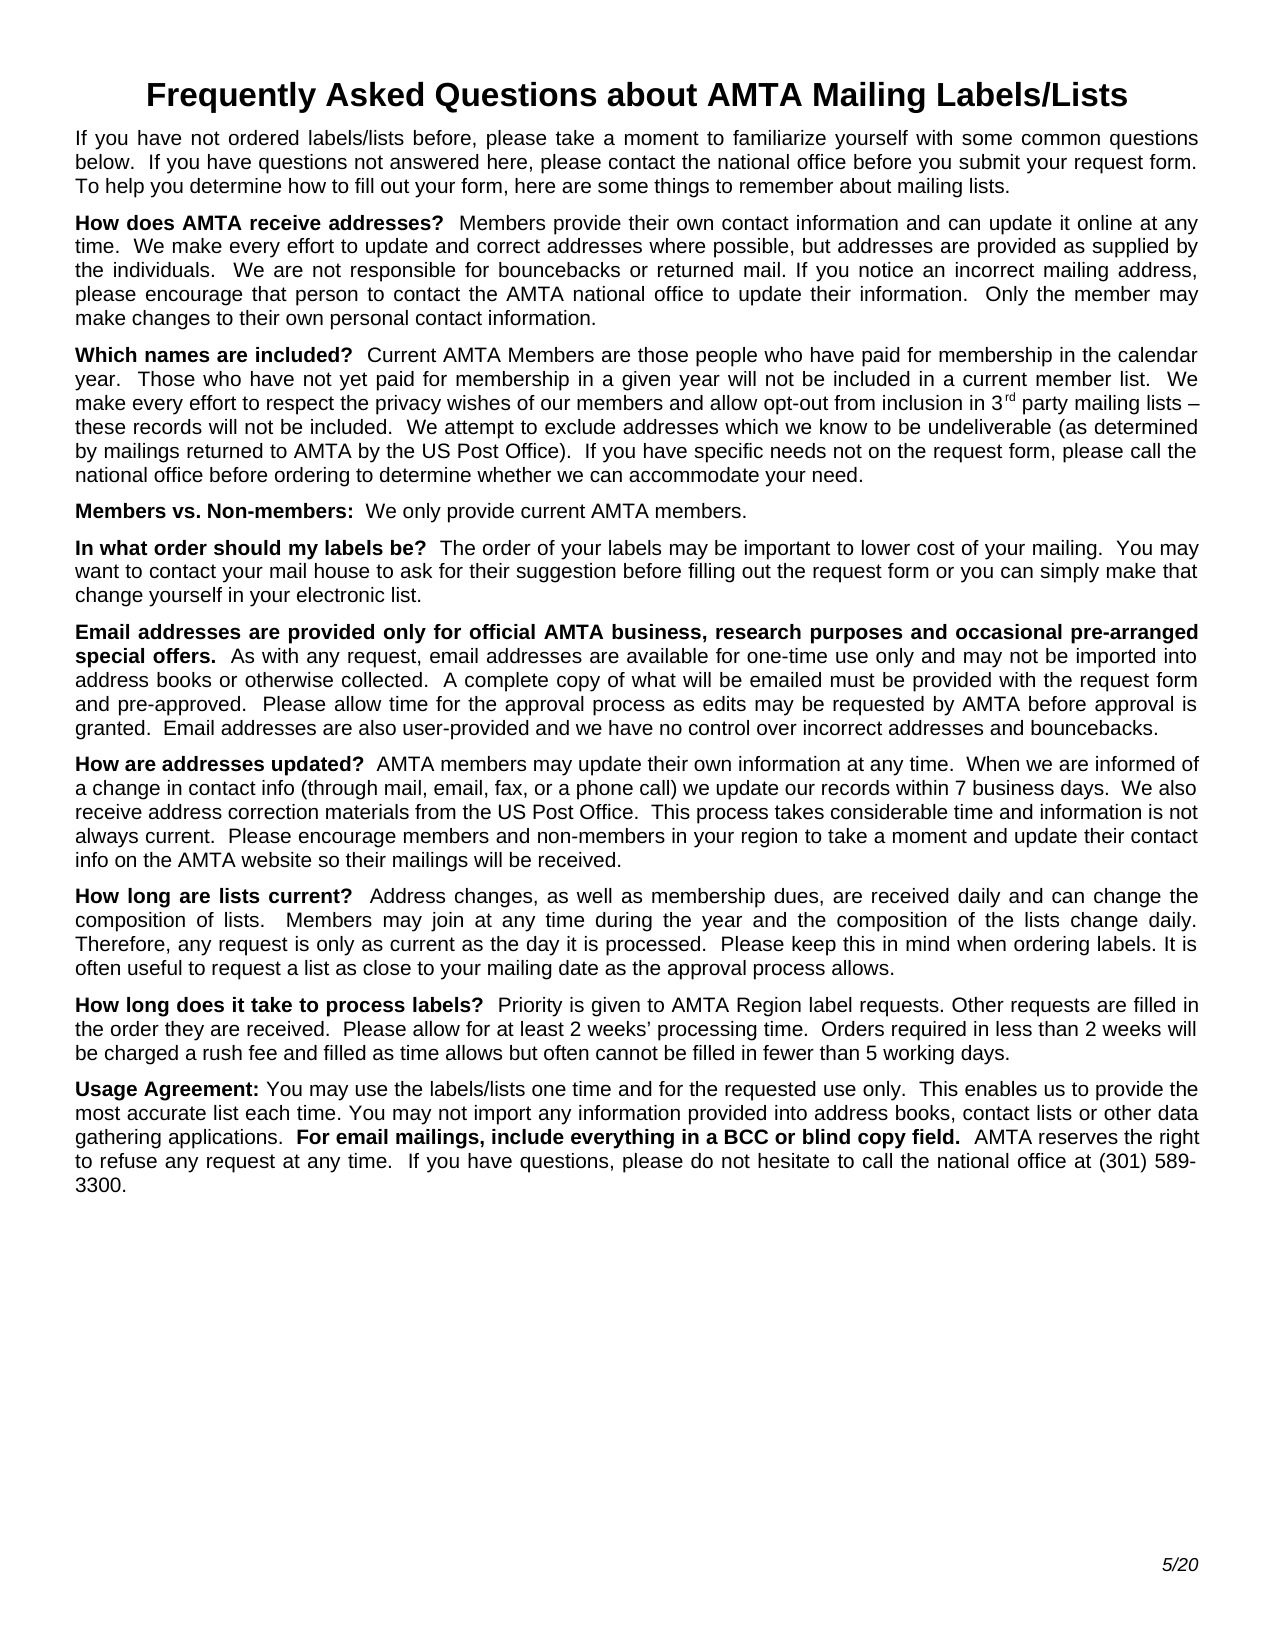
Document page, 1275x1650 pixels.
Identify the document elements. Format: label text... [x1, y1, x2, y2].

text Members vs. Non-members: We only provide current AMTA members. [75, 499, 1200, 523]
text How are addresses updated? AMTA members may update their own information at any time. When we are informed of a change in contact info (through mail, email, fax, or a phone call) we update our records within 7 business days. We also receive address correction materials from the US Post Office. This process takes considerable time and information is not always current. Please encourage members and non-members in your region to take a moment and update their contact info on the AMTA website so their mailings will be received. [75, 752, 1200, 872]
text How long does it take to process labels? Priority is given to AMTA Region label requests. Other requests are filled in the order they are received. Please allow for at least 2 weeks’ processing time. Orders required in less than 2 weeks will be charged a rush fee and filled as time allows but often cannot be filled in fewer than 5 working days. [75, 993, 1200, 1064]
text In what order should my labels be? The order of your labels may be important to lower cost of your mailing. You may want to contact your mail house to ask for their suggestion before filling out the request form or you can simply make that change yourself in your electronic list. [75, 535, 1200, 607]
text Which names are included? Current Members are those people who have paid for membership in the calendar year. Those who have not yet paid for membership in a given year will not be included in a current member list. We make every effort to respect the privacy wishes of our members and allow opt-out from inclusion in 3rd party mailing lists – these records will not be included. We attempt to exclude addresses which we know to be undeliverable (as determined by mailings returned to AMTA by the US Post Office). If you have specific needs not on the request form, please call the national office before ordering to determine whether we can accommodate your need. [75, 343, 1200, 486]
text Frequently Asked Questions about AMTA Mailing Labels/Lists [75, 75, 1200, 113]
text How does receive addresses? Members provide their own contact information and can update it online at any time. We make every effort to update and correct addresses where possible, but addresses are provided as supplied by the individuals. We are not responsible for bouncebacks or returned mail. If you notice an incorrect mailing address, please encourage that person to contact the national office to update their information. Only the member may make changes to their own personal contact information. [75, 210, 1200, 330]
text If you have not ordered labels/lists before, please take a moment to familiarize yourself with some common questions below. If you have questions not answered here, please contact the national office before you submit your request form. To help you determine how to fill out your form, here are some things to remember about mailing lists. [75, 126, 1200, 198]
text Usage Agreement: You may use the labels/lists one time and for the requested use only. This enables us to provide the most accurate list each time. You may not import any information provided into address books, contact lists or other data gathering applications. For email mailings, include everything in a BCC or blind copy field. AMTA reserves the right to refuse any request at any time. If you have questions, please do not hesitate to call the national office at (301) 589-3300. [75, 1077, 1200, 1197]
text Email addresses are provided only for official AMTA business, research purposes and occasional pre-arranged special offers. As with any request, email addresses are available for one-time use only and may not be imported into address books or otherwise collected. A complete copy of what will be emailed must be provided with the request form and pre-approved. Please allow time for the approval process as edits may be requested by AMTA before approval is granted. Email addresses are also user-provided and we have no control over incorrect addresses and bouncebacks. [75, 620, 1200, 739]
text How long are lists current? Address changes, as well as membership dues, are received daily and can change the composition of lists. Members may join at any time during the year and the composition of the lists change daily. Therefore, any request is only as current as the day it is processed. Please keep this in mind when ordering labels. It is often useful to request a list as close to your mailing date as the approval process allows. [75, 884, 1200, 980]
